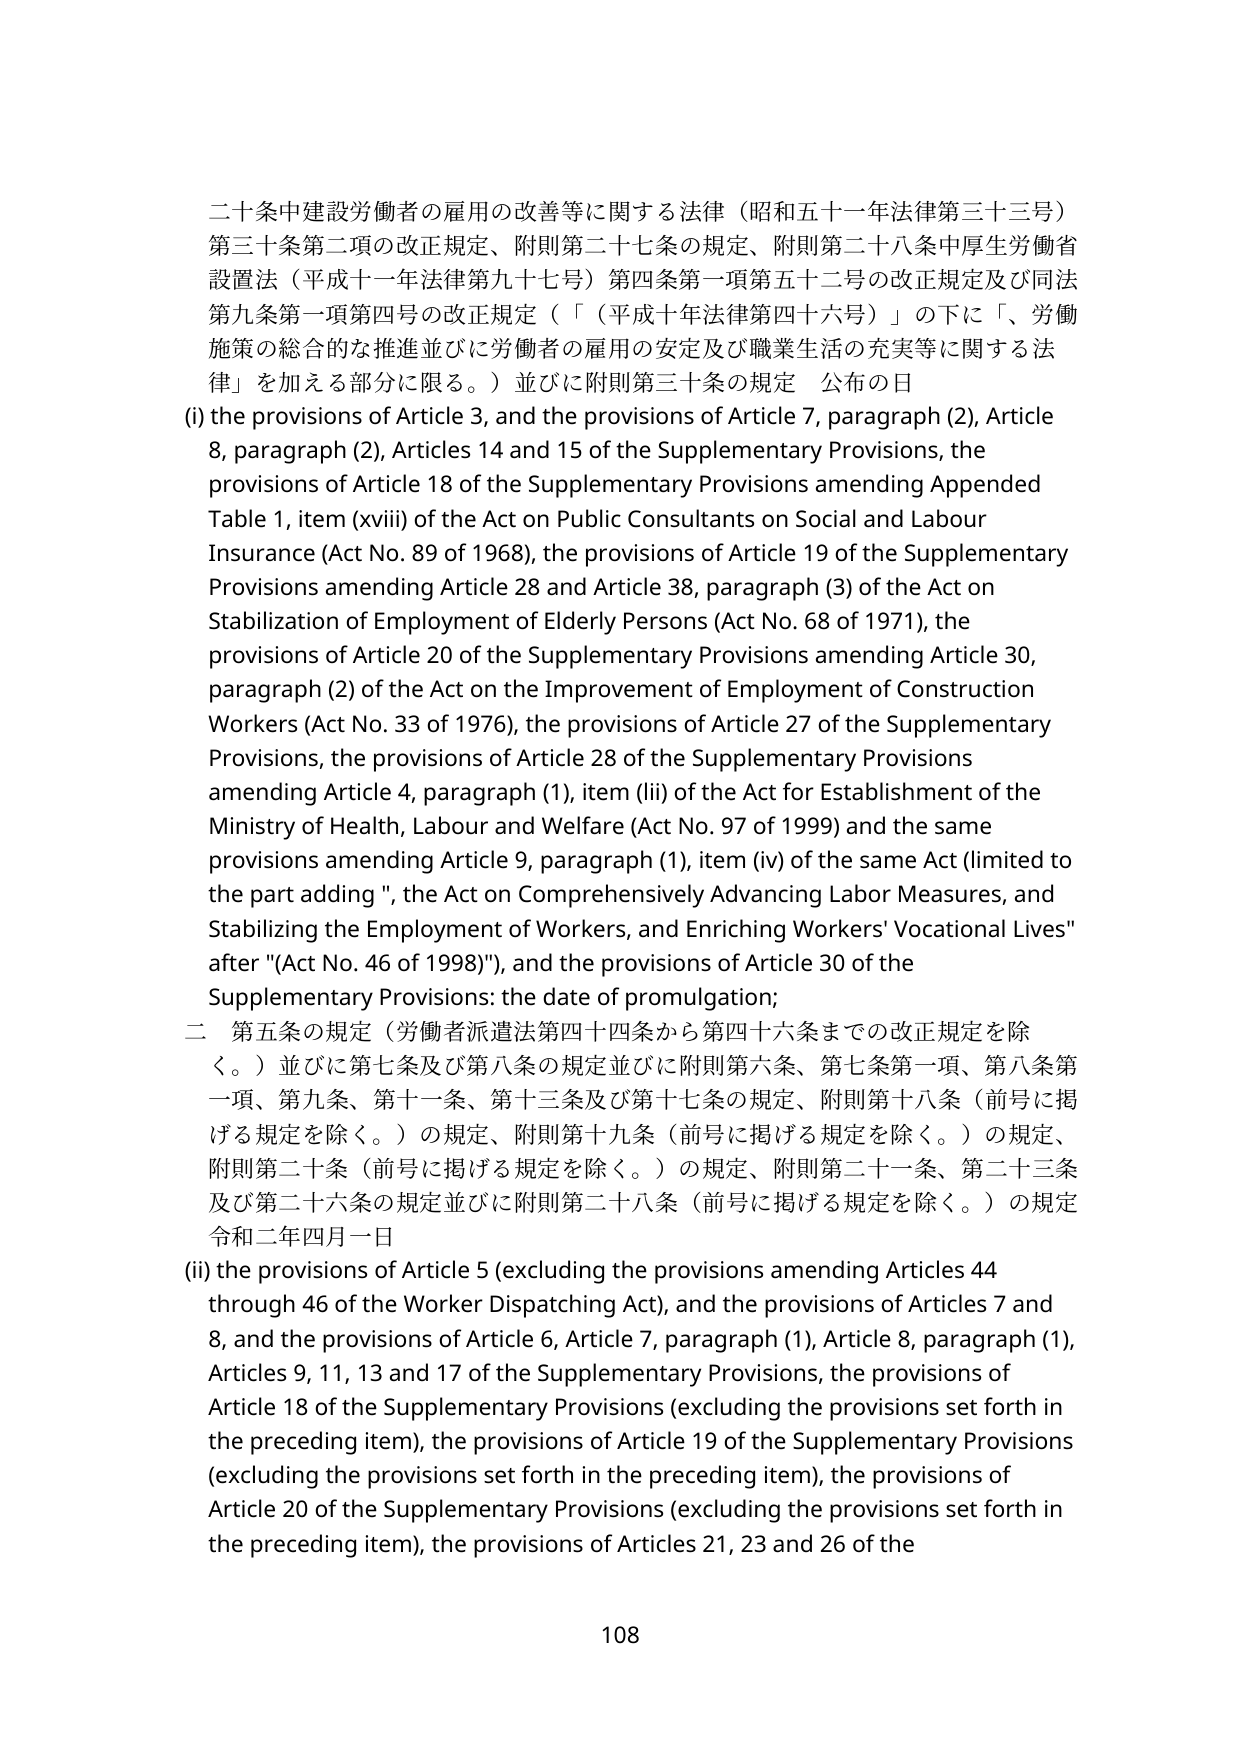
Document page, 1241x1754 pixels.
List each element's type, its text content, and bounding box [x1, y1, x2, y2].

text 二 第五条の規定（労働者派遣法第四十四条から第四十六条までの改正規定を除く。）並びに第七条及び第八条の規定並びに附則第六条、第七条第一項、第八条第一項、第九条、第十一条、第十三条及び第十七条の規定、附則第十八条（前号に掲げる規定を除く。）の規定、附則第十九条（前号に掲げる規定を除く。）の規定、附則第二十条（前号に掲げる規定を除く。）の規定、附則第二十一条、第二十三条及び第二十六条の規定並びに附則第二十八条（前号に掲げる規定を除く。）の規定 令和二年四月一日 [184, 1014, 1079, 1253]
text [184, 194, 1079, 399]
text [184, 1253, 1079, 1560]
text (i) the provisions of Article 3, and the provisions of Article 7, paragraph (2), Article 8, paragraph (2), Articles 14 and 15 of the Supplementary Provisions, the provisions of Article 18 of the Supplementary Provisions amending Appended Table 1, item (xviii) of the Act on Public Consultants on Social and Labour Insurance (Act No. 89 of 1968), the provisions of Article 19 of the Supplementary Provisions amending Article 28 and Article 38, paragraph (3) of the Act on Stabilization of Employment of Elderly Persons (Act No. 68 of 1971), the provisions of Article 20 of the Supplementary Provisions amending Article 30, paragraph (2) of the Act on the Improvement of Employment of Construction Workers (Act No. 33 of 1976), the provisions of Article 27 of the Supplementary Provisions, the provisions of Article 28 of the Supplementary Provisions amending Article 4, paragraph (1), item (lii) of the Act for Establishment of the Ministry of Health, Labour and Welfare (Act No. 97 of 1999) and the same provisions amending Article 9, paragraph (1), item (iv) of the same Act (limited to the part adding ", the Act on Comprehensively Advancing Labor Measures, and Stabilizing the Employment of Workers, and Enriching Workers' Vocational Lives" after "(Act No. 46 of 1998)"), and the provisions of Article 30 of the Supplementary Provisions: the date of promulgation; [184, 399, 1079, 1014]
